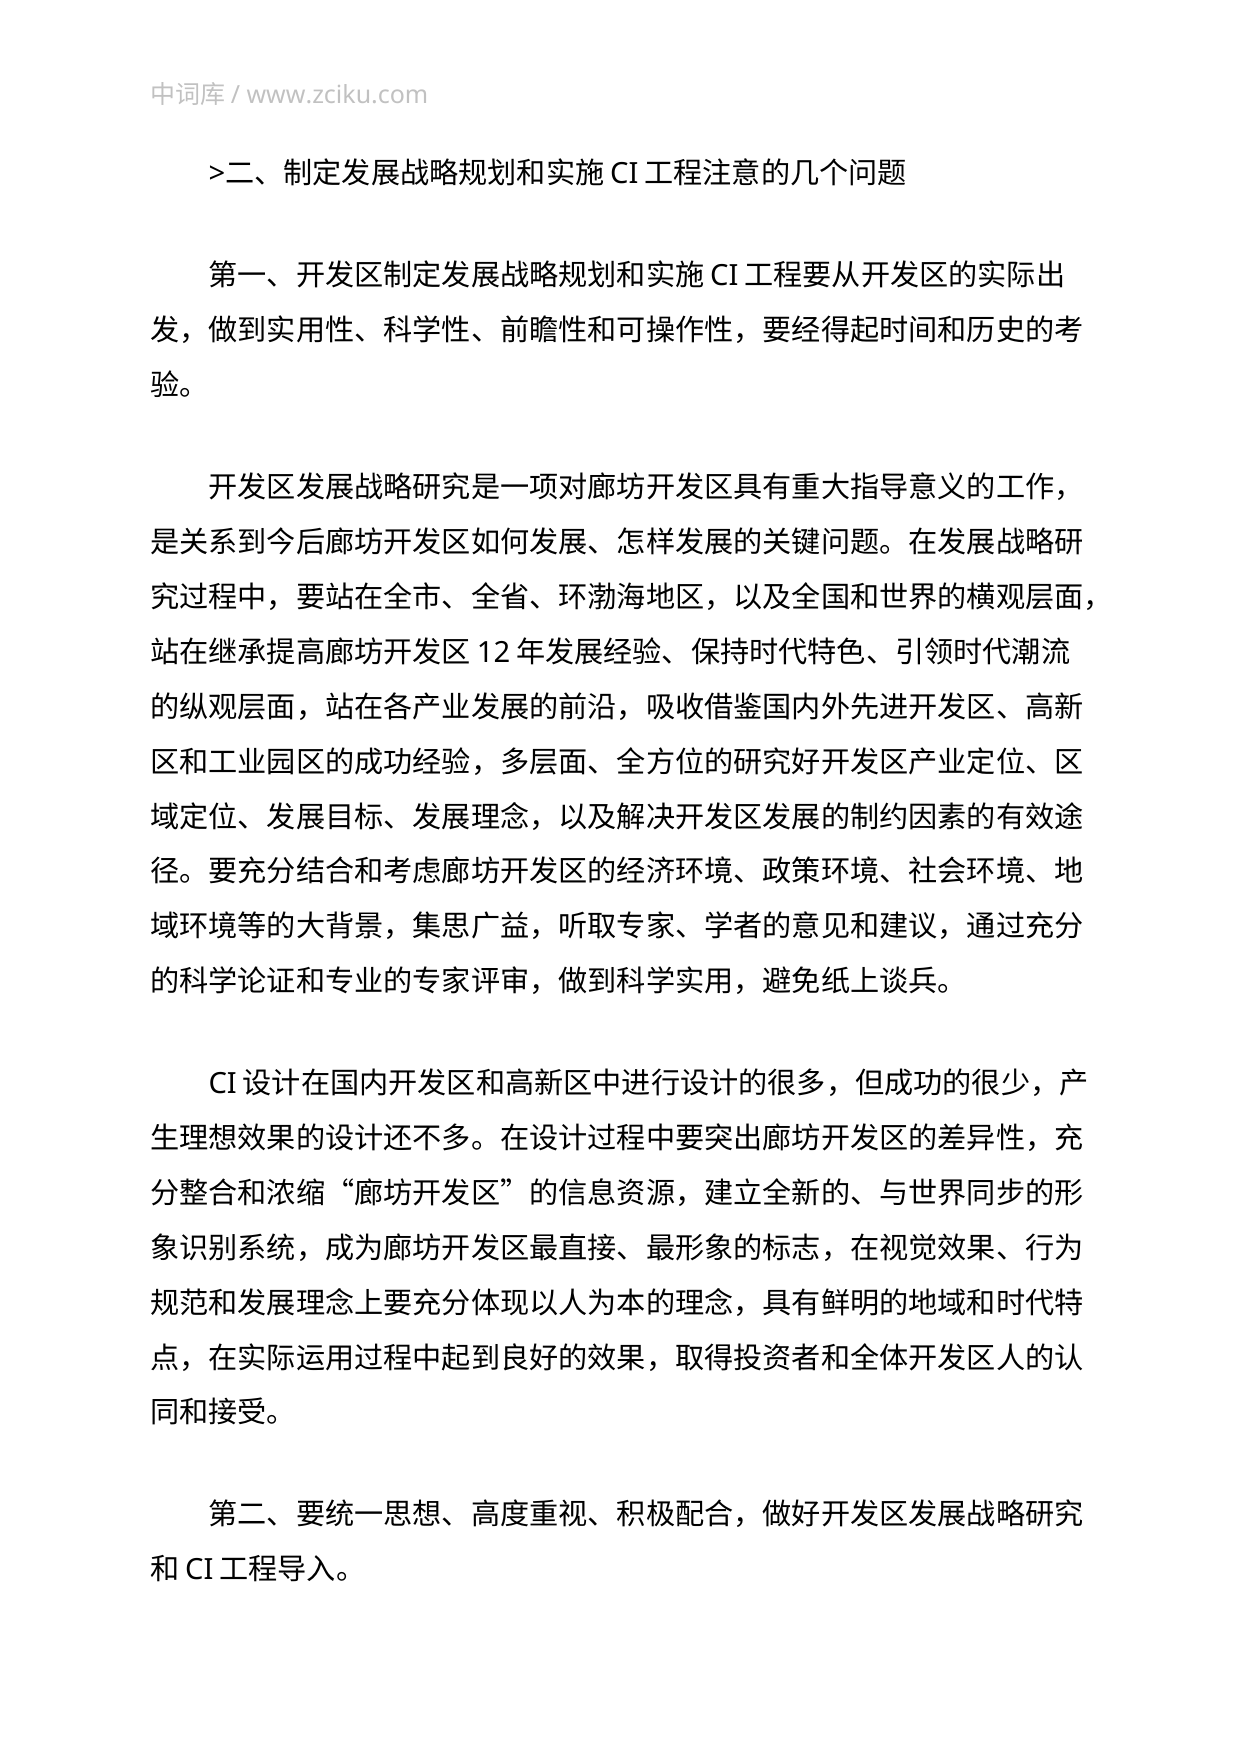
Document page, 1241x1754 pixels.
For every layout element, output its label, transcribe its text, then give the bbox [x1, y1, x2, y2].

text 第二、要统一思想、高度重视、积极配合，做好开发区发展战略研究和CI工程导入。 [150, 1491, 1090, 1588]
text 第一、开发区制定发展战略规划和实施CI工程要从开发区的实际出发，做到实用性、科学性、前瞻性和可操作性，要经得起时间和历史的考验。 [150, 252, 1090, 404]
text CI设计在国内开发区和高新区中进行设计的很多，但成功的很少，产生理想效果的设计还不多。在设计过程中要突出廊坊开发区的差异性，充分整合和浓缩“廊坊开发区”的信息资源，建立全新的、与世界同步的形象识别系统，成为廊坊开发区最直接、最形象的标志，在视觉效果、行为规范和发展理念上要充分体现以人为本的理念，具有鲜明的地域和时代特点，在实际运用过程中起到良好的效果，取得投资者和全体开发区人的认同和接受。 [150, 1059, 1090, 1431]
text 开发区发展战略研究是一项对廊坊开发区具有重大指导意义的工作，是关系到今后廊坊开发区如何发展、怎样发展的关键问题。在发展战略研究过程中，要站在全市、全省、环渤海地区，以及全国和世界的横观层面，站在继承提高廊坊开发区12年发展经验、保持时代特色、引领时代潮流的纵观层面，站在各产业发展的前沿，吸收借鉴国内外先进开发区、高新区和工业园区的成功经验，多层面、全方位的研究好开发区产业定位、区域定位、发展目标、发展理念，以及解决开发区发展的制约因素的有效途径。要充分结合和考虑廊坊开发区的经济环境、政策环境、社会环境、地域环境等的大背景，集思广益，听取专家、学者的意见和建议，通过充分的科学论证和专业的专家评审，做到科学实用，避免纸上谈兵。 [150, 464, 1090, 1000]
text >二、制定发展战略规划和实施CI工程注意的几个问题 [150, 150, 1090, 192]
